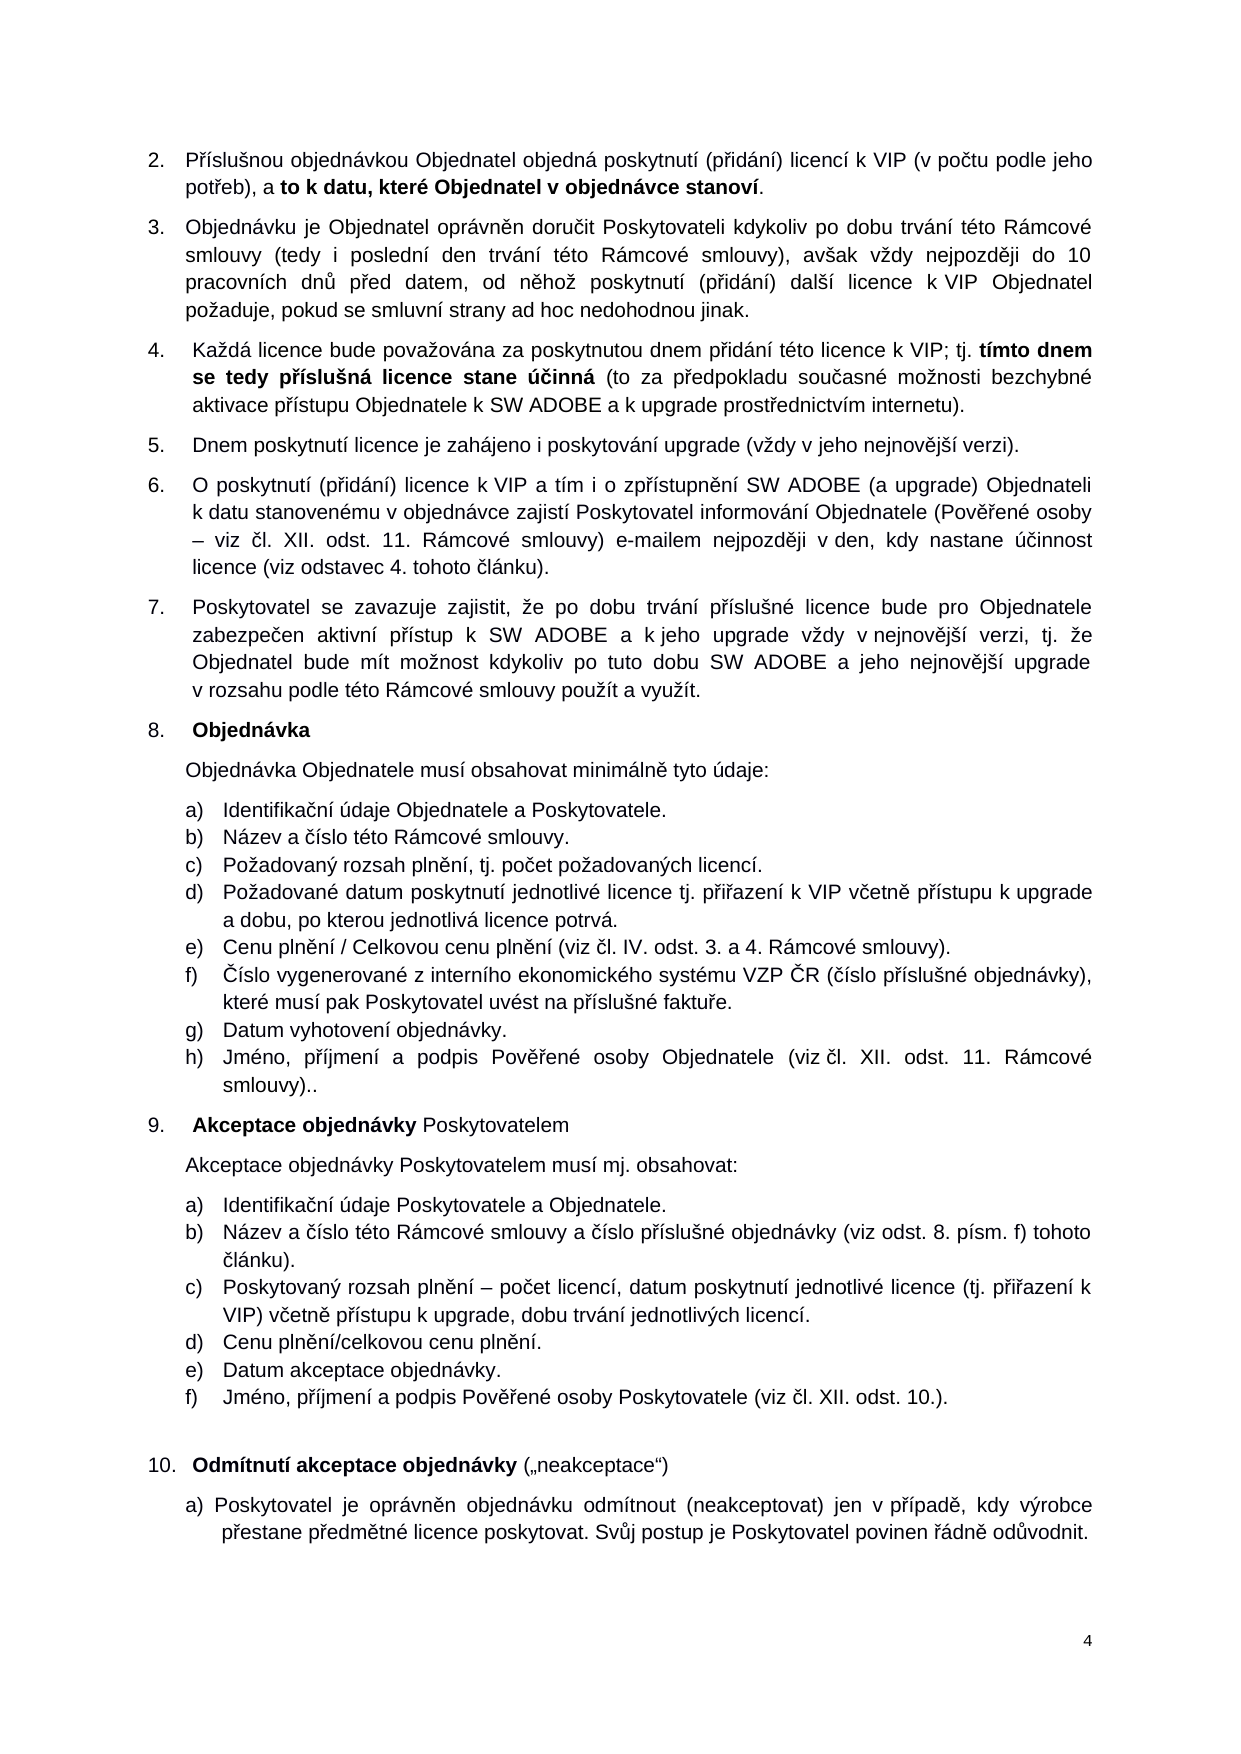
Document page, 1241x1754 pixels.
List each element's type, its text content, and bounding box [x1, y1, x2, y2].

list Jméno, příjmení a podpis Pověřené osoby Objednatele (viz čl. XII. odst. 11. Rámcové smlouvy).. [185, 1045, 1093, 1097]
list Datum vyhotovení objednávky. [185, 1018, 1093, 1042]
list Název a číslo této Rámcové smlouvy a číslo příslušné objednávky (viz odst. 8. písm. f) tohoto článku). [185, 1220, 1093, 1272]
list Objednávka [148, 718, 1093, 742]
list Datum akceptace objednávky. [185, 1358, 1093, 1382]
list Název a číslo této Rámcové smlouvy. [185, 825, 1093, 849]
list Cenu plnění / Celkovou cenu plnění (viz čl. IV. odst. 3. a 4. Rámcové smlouvy). [185, 935, 1093, 959]
list Objednávku je Objednatel oprávněn doručit Poskytovateli kdykoliv po dobu trvání této Rámcové smlouvy (tedy i poslední den trvání této Rámcové smlouvy), avšak vždy nejpozději do 10 pracovních dnů před datem, od něhož poskytnutí (přidání) další licence k VIP Objednatel požaduje, pokud se smluvní strany ad hoc nedohodnou jinak. [148, 215, 1093, 322]
list Poskytovatel se zavazuje zajistit, že po dobu trvání příslušné licence bude pro Objednatele zabezpečen aktivní přístup k SW ADOBE a k jeho upgrade vždy v nejnovější verzi, tj. že Objednatel bude mít možnost kdykoliv po tuto dobu SW ADOBE a jeho nejnovější upgrade v rozsahu podle této Rámcové smlouvy použít a využít. [148, 595, 1093, 702]
list Požadované datum poskytnutí jednotlivé licence tj. přiřazení k VIP včetně přístupu k upgrade a dobu, po kterou jednotlivá licence potrvá. [185, 880, 1093, 932]
list Jméno, příjmení a podpis Pověřené osoby Poskytovatele (viz čl. XII. odst. 10.). [185, 1385, 1093, 1409]
list Dnem poskytnutí licence je zahájeno i poskytování upgrade (vždy v jeho nejnovější verzi). [148, 433, 1093, 457]
list Identifikační údaje Poskytovatele a Objednatele. [185, 1193, 1093, 1217]
list Příslušnou objednávkou Objednatel objedná poskytnutí (přidání) licencí k VIP (v počtu podle jeho potřeb), a to k datu, které Objednatel v objednávce stanoví. [148, 148, 1093, 199]
list Poskytovaný rozsah plnění – počet licencí, datum poskytnutí jednotlivé licence (tj. přiřazení k VIP) včetně přístupu k upgrade, dobu trvání jednotlivých licencí. [185, 1275, 1093, 1327]
list Požadovaný rozsah plnění, tj. počet požadovaných licencí. [185, 853, 1093, 877]
list Odmítnutí akceptace objednávky („neakceptace“) [148, 1453, 1093, 1477]
list Každá licence bude považována za poskytnutou dnem přidání této licence k VIP; tj. tímto dnem se tedy příslušná licence stane účinná (to za předpokladu současné možnosti bezchybné aktivace přístupu Objednatele k SW ADOBE a k upgrade prostřednictvím internetu). [148, 338, 1093, 417]
list Identifikační údaje Objednatele a Poskytovatele. [185, 798, 1093, 822]
list O poskytnutí (přidání) licence k VIP a tím i o zpřístupnění SW ADOBE (a upgrade) Objednateli k datu stanovenému v objednávce zajistí Poskytovatel informování Objednatele (Pověřené osoby – viz čl. XII. odst. 11. Rámcové smlouvy) e-mailem nejpozději v den, kdy nastane účinnost licence (viz odstavec 4. tohoto článku). [148, 473, 1093, 579]
list Akceptace objednávky Poskytovatelem [148, 1113, 1093, 1137]
text Akceptace objednávky Poskytovatelem musí mj. obsahovat: [185, 1153, 1093, 1177]
list Cenu plnění/celkovou cenu plnění. [185, 1330, 1093, 1354]
list Číslo vygenerované z interního ekonomického systému VZP ČR (číslo příslušné objednávky), které musí pak Poskytovatel uvést na příslušné faktuře. [185, 963, 1093, 1014]
text a) Poskytovatel je oprávněn objednávku odmítnout (neakceptovat) jen v případě, kdy výrobce přestane předmětné licence poskytovat. Svůj postup je Poskytovatel povinen řádně odůvodnit. [185, 1493, 1093, 1544]
text Objednávka Objednatele musí obsahovat minimálně tyto údaje: [185, 758, 1093, 782]
